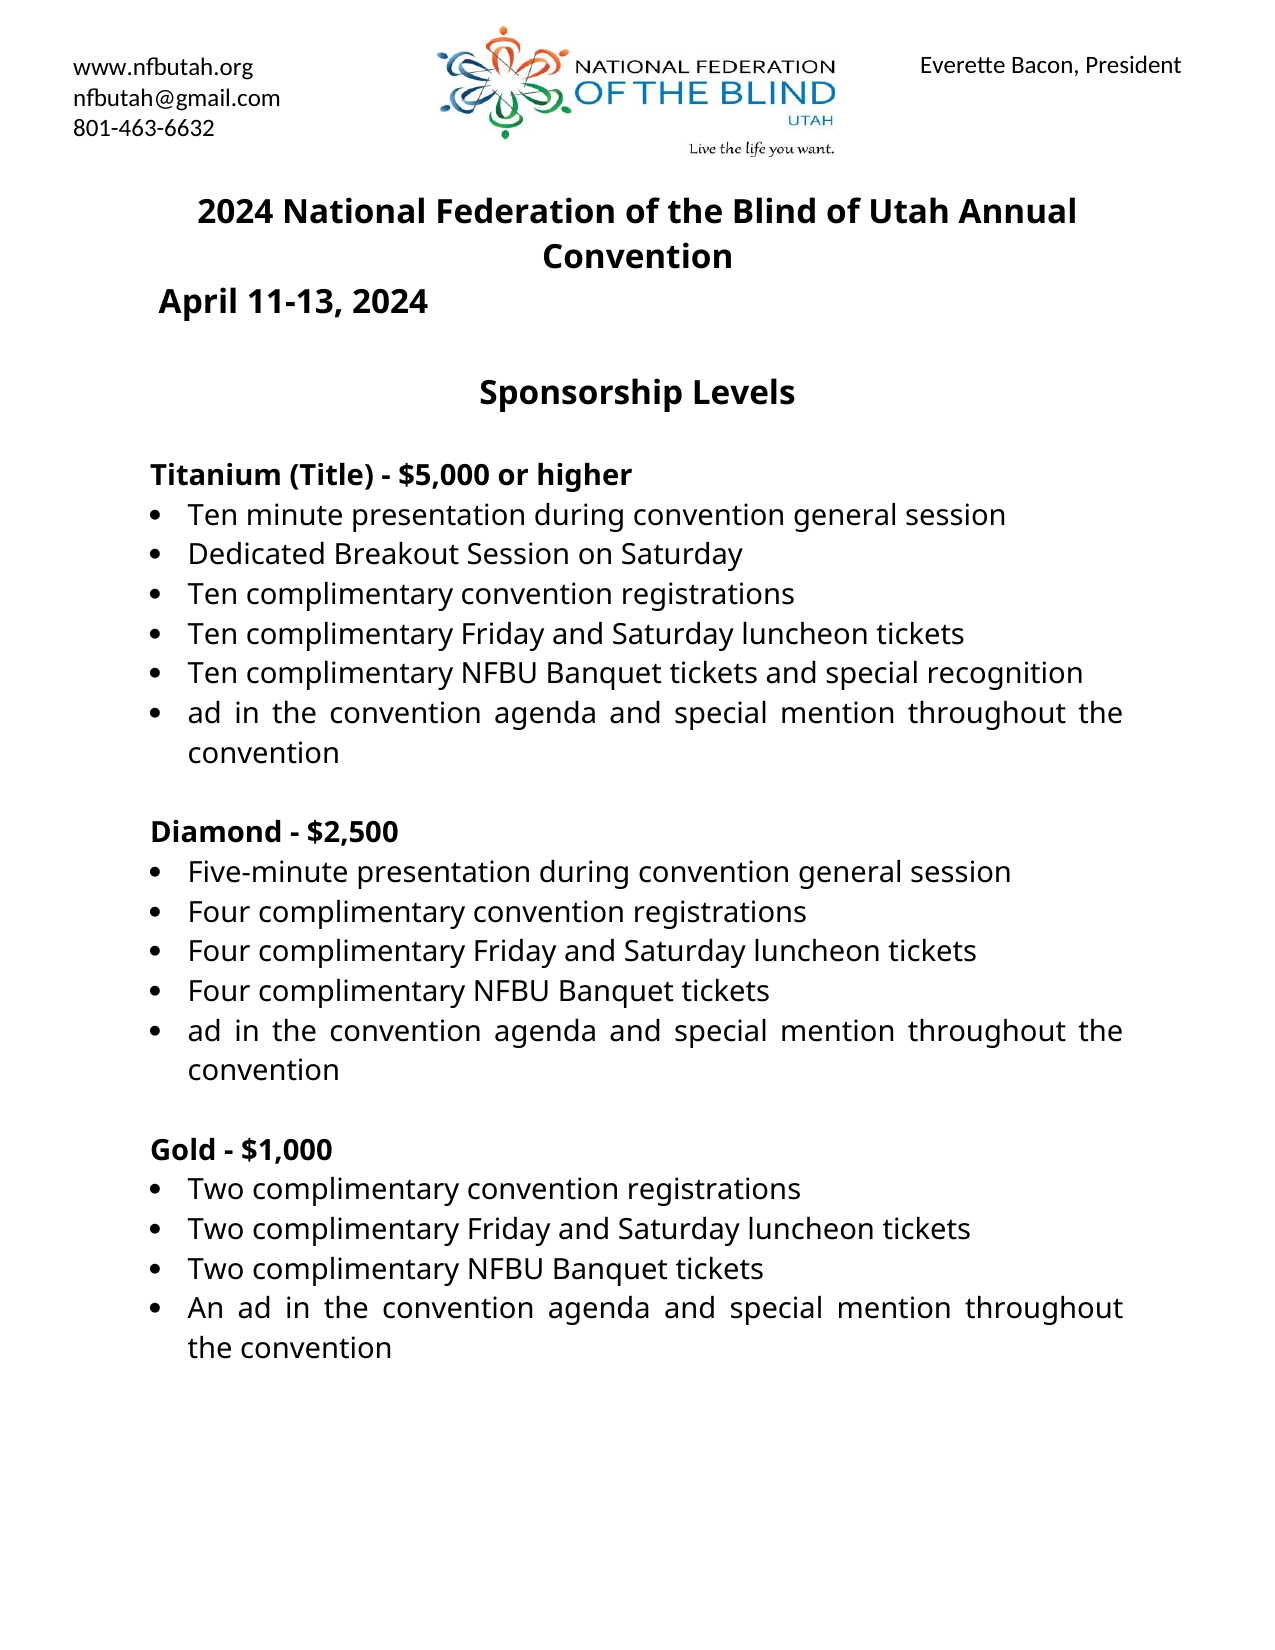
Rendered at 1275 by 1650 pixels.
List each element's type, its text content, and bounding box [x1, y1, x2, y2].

text Sponsorship Levels [150, 369, 1125, 414]
list An ad in the convention agenda and special mention throughout the convention [150, 1288, 1125, 1367]
list ad in the convention agenda and special mention throughout the convention [150, 692, 1125, 772]
list Five-minute presentation during convention general session [150, 851, 1125, 891]
text April 11-13, 2024 [150, 278, 1125, 324]
list Ten complimentary NFBU Banquet tickets and special recognition [150, 653, 1125, 692]
picture [437, 26, 835, 157]
list Four complimentary convention registrations [150, 891, 1125, 931]
list Four complimentary Friday and Saturday luncheon tickets [150, 931, 1125, 970]
text Diamond - $2,500 [150, 811, 1125, 851]
text Gold - $1,000 [150, 1129, 1125, 1169]
list Four complimentary NFBU Banquet tickets [150, 970, 1125, 1010]
text Titanium (Title) - $5,000 or higher [150, 454, 1125, 494]
list ad in the convention agenda and special mention throughout the convention [150, 1010, 1125, 1089]
list Two complimentary Friday and Saturday luncheon tickets [150, 1208, 1125, 1248]
text 2024 National Federation of the Blind of Utah Annual Convention [150, 187, 1125, 278]
list Ten complimentary Friday and Saturday luncheon tickets [150, 613, 1125, 653]
list Ten complimentary convention registrations [150, 573, 1125, 613]
list Dedicated Breakout Session on Saturday [150, 534, 1125, 573]
list Ten minute presentation during convention general session [150, 494, 1125, 534]
list Two complimentary NFBU Banquet tickets [150, 1248, 1125, 1288]
list Two complimentary convention registrations [150, 1169, 1125, 1208]
